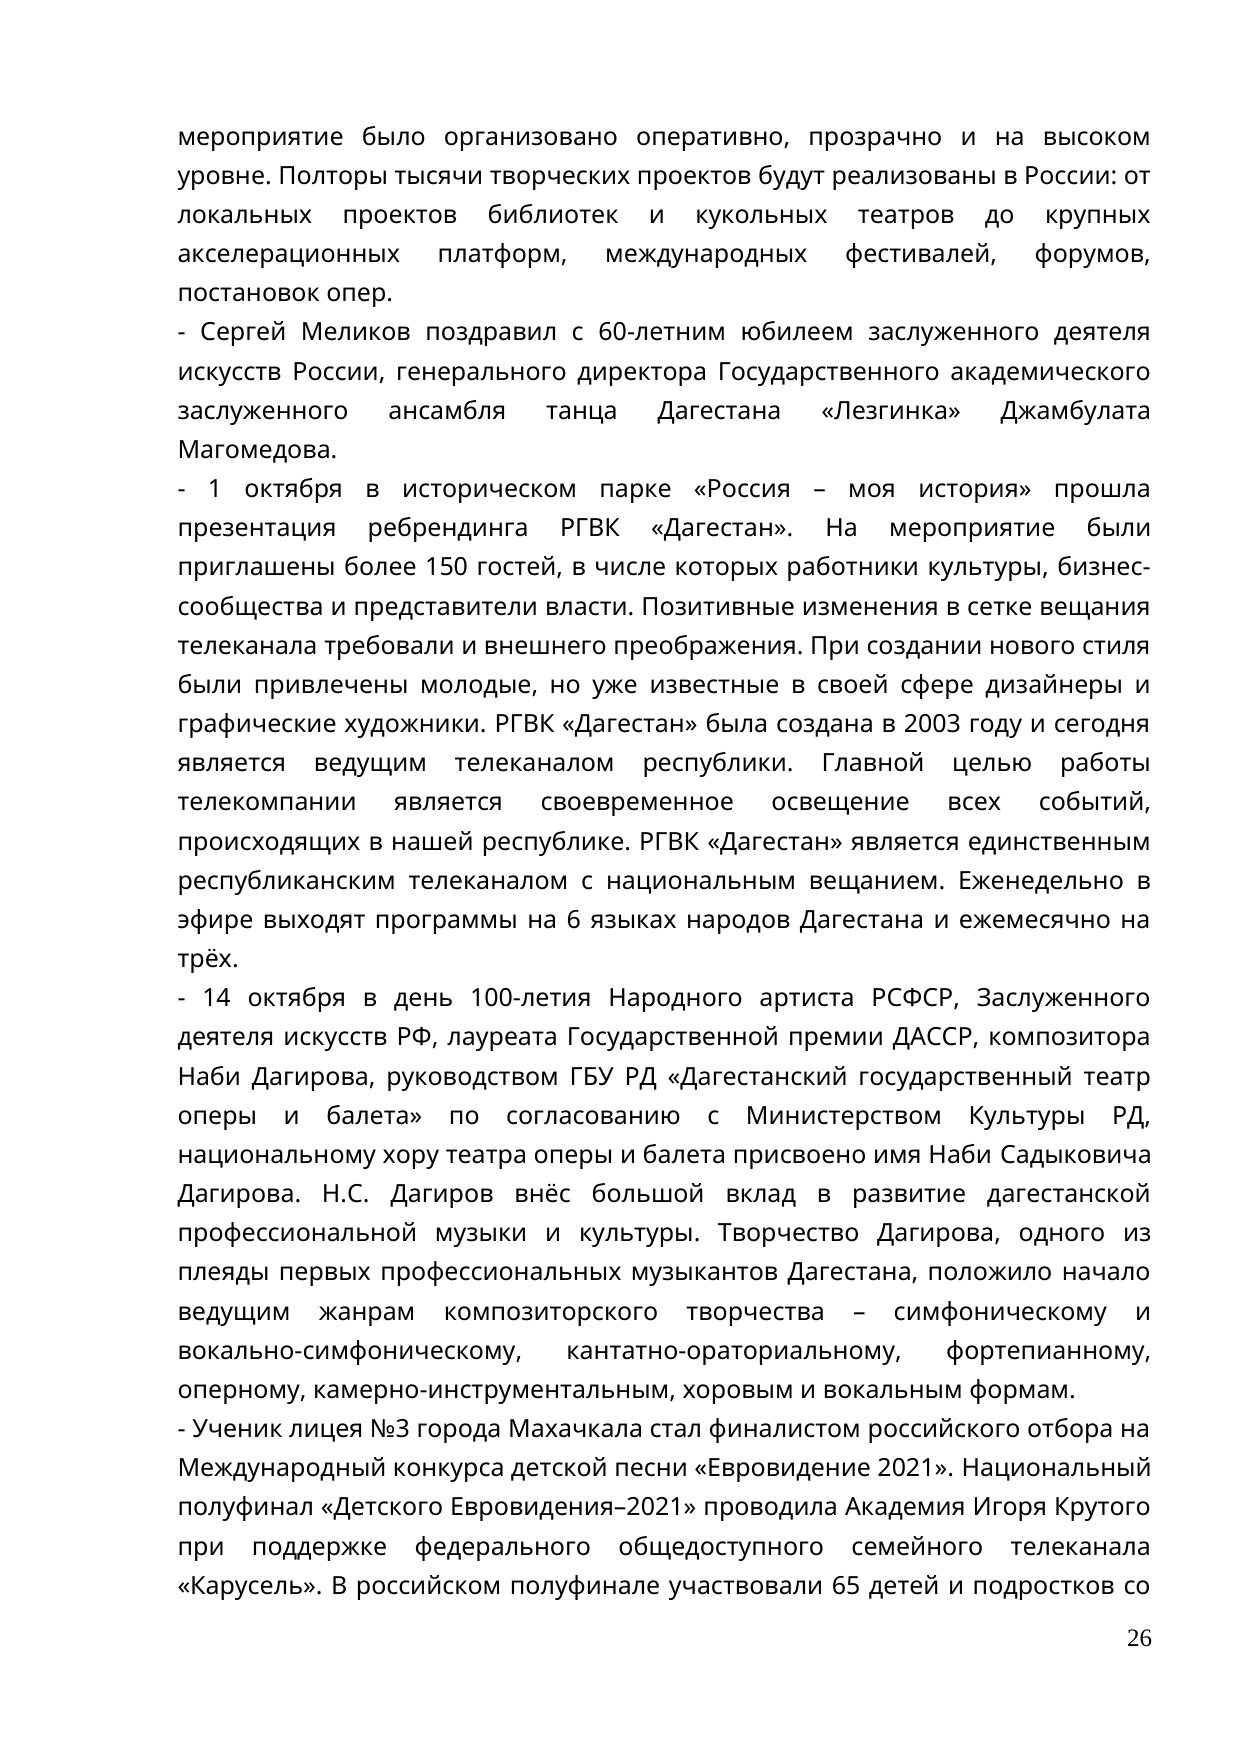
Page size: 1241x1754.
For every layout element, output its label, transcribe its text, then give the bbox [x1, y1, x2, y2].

text - Сергей Меликов поздравил с 60-летним юбилеем заслуженного деятеля искусств России, генерального директора Государственного академического заслуженного ансамбля танца Дагестана «Лезгинка» Джамбулата Магомедова. [177, 314, 1152, 466]
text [177, 118, 1152, 309]
text - 1 октября в историческом парке «Россия – моя история» прошла презентация ребрендинга РГВК «Дагестан». На мероприятие были приглашены более 150 гостей, в числе которых работники культуры, бизнес-сообщества и представители власти. Позитивные изменения в сетке вещания телеканала требовали и внешнего преображения. При создании нового стиля были привлечены молодые, но уже известные в своей сфере дизайнеры и графические художники. РГВК «Дагестан» была создана в 2003 году и сегодня является ведущим телеканалом республики. Главной целью работы телекомпании является своевременное освещение всех событий, происходящих в нашей республике. РГВК «Дагестан» является единственным республиканским телеканалом с национальным вещанием. Еженедельно в эфире выходят программы на 6 языках народов Дагестана и ежемесячно на трёх. [177, 471, 1152, 975]
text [177, 1411, 1152, 1601]
text - 14 октября в день 100-летия Народного артиста РСФСР, Заслуженного деятеля искусств РФ, лауреата Государственной премии ДАССР, композитора Наби Дагирова, руководством ГБУ РД «Дагестанский государственный театр оперы и балета» по согласованию с Министерством Культуры РД, национальному хору театра оперы и балета присвоено имя Наби Садыковича Дагирова. Н.С. Дагиров внёс большой вклад в развитие дагестанской профессиональной музыки и культуры. Творчество Дагирова, одного из плеяды первых профессиональных музыкантов Дагестана, положило начало ведущим жанрам композиторского творчества – симфоническому и вокально-симфоническому, кантатно-ораториальному, фортепианному, оперному, камерно-инструментальным, хоровым и вокальным формам. [177, 980, 1152, 1406]
